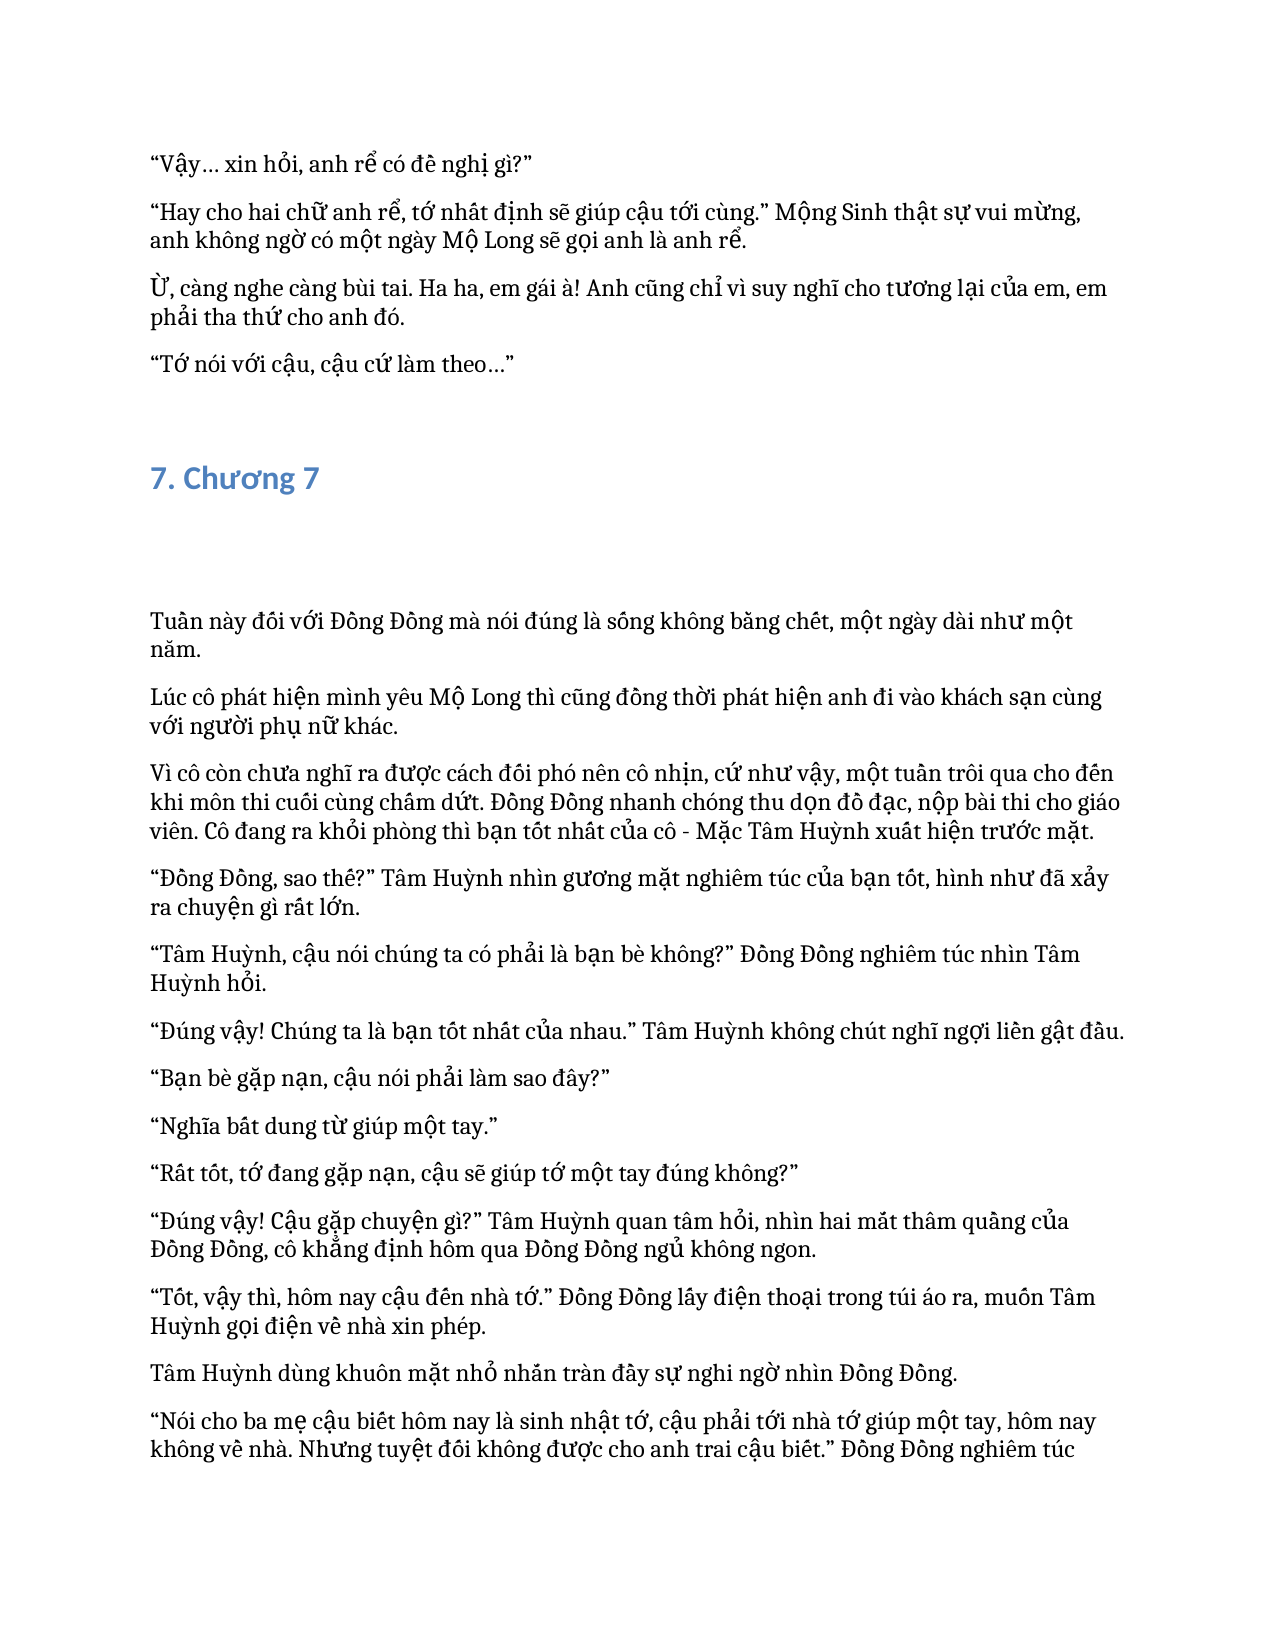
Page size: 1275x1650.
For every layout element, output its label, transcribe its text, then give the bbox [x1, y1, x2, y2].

text Tuần này đối với Đồng Đồng mà nói đúng là sống không bằng chết, một ngày dài như một năm. [150, 607, 1125, 664]
text “Bạn bè gặp nạn, cậu nói phải làm sao đây?” [150, 1064, 1125, 1093]
text “Vậy… xin hỏi, anh rể có đề nghị gì?” [150, 150, 1125, 179]
text “Nghĩa bất dung từ giúp một tay.” [150, 1112, 1125, 1140]
text Vì cô còn chưa nghĩ ra được cách đối phó nên cô nhịn, cứ như vậy, một tuần trôi qua cho đến khi môn thi cuối cùng chấm dứt. Đồng Đồng nhanh chóng thu dọn đồ đạc, nộp bài thi cho giáo viên. Cô đang ra khỏi phòng thì bạn tốt nhất của cô - Mặc Tâm Huỳnh xuất hiện trước mặt. [150, 759, 1125, 845]
text “Tốt, vậy thì, hôm nay cậu đến nhà tớ.” Đồng Đồng lấy điện thoại trong túi áo ra, muốn Tâm Huỳnh gọi điện về nhà xin phép. [150, 1283, 1125, 1340]
text Lúc cô phát hiện mình yêu Mộ Long thì cũng đồng thời phát hiện anh đi vào khách sạn cùng với người phụ nữ khác. [150, 683, 1125, 740]
text “Đồng Đồng, sao thế?” Tâm Huỳnh nhìn gương mặt nghiêm túc của bạn tốt, hình như đã xảy ra chuyện gì rất lớn. [150, 864, 1125, 922]
text “Tớ nói với cậu, cậu cứ làm theo…” [150, 350, 1125, 436]
text “Rất tốt, tớ đang gặp nạn, cậu sẽ giúp tớ một tay đúng không?” [150, 1159, 1125, 1188]
text “Hay cho hai chữ anh rể, tớ nhất định sẽ giúp cậu tới cùng.” Mộng Sinh thật sự vui mừng, anh không ngờ có một ngày Mộ Long sẽ gọi anh là anh rể. [150, 197, 1125, 255]
text “Đúng vậy! Chúng ta là bạn tốt nhất của nhau.” Tâm Huỳnh không chút nghĩ ngợi liền gật đầu. [150, 1017, 1125, 1045]
text “Đúng vậy! Cậu gặp chuyện gì?” Tâm Huỳnh quan tâm hỏi, nhìn hai mắt thâm quầng của Đồng Đồng, cô khẳng định hôm qua Đồng Đồng ngủ không ngon. [150, 1207, 1125, 1264]
text Tâm Huỳnh dùng khuôn mặt nhỏ nhắn tràn đầy sự nghi ngờ nhìn Đồng Đồng. [150, 1359, 1125, 1388]
subtitle 7. Chương 7 [150, 457, 1125, 498]
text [150, 1407, 1125, 1464]
text “Tâm Huỳnh, cậu nói chúng ta có phải là bạn bè không?” Đồng Đồng nghiêm túc nhìn Tâm Huỳnh hỏi. [150, 940, 1125, 998]
text Ừ, càng nghe càng bùi tai. Ha ha, em gái à! Anh cũng chỉ vì suy nghĩ cho tương lại của em, em phải tha thứ cho anh đó. [150, 274, 1125, 331]
